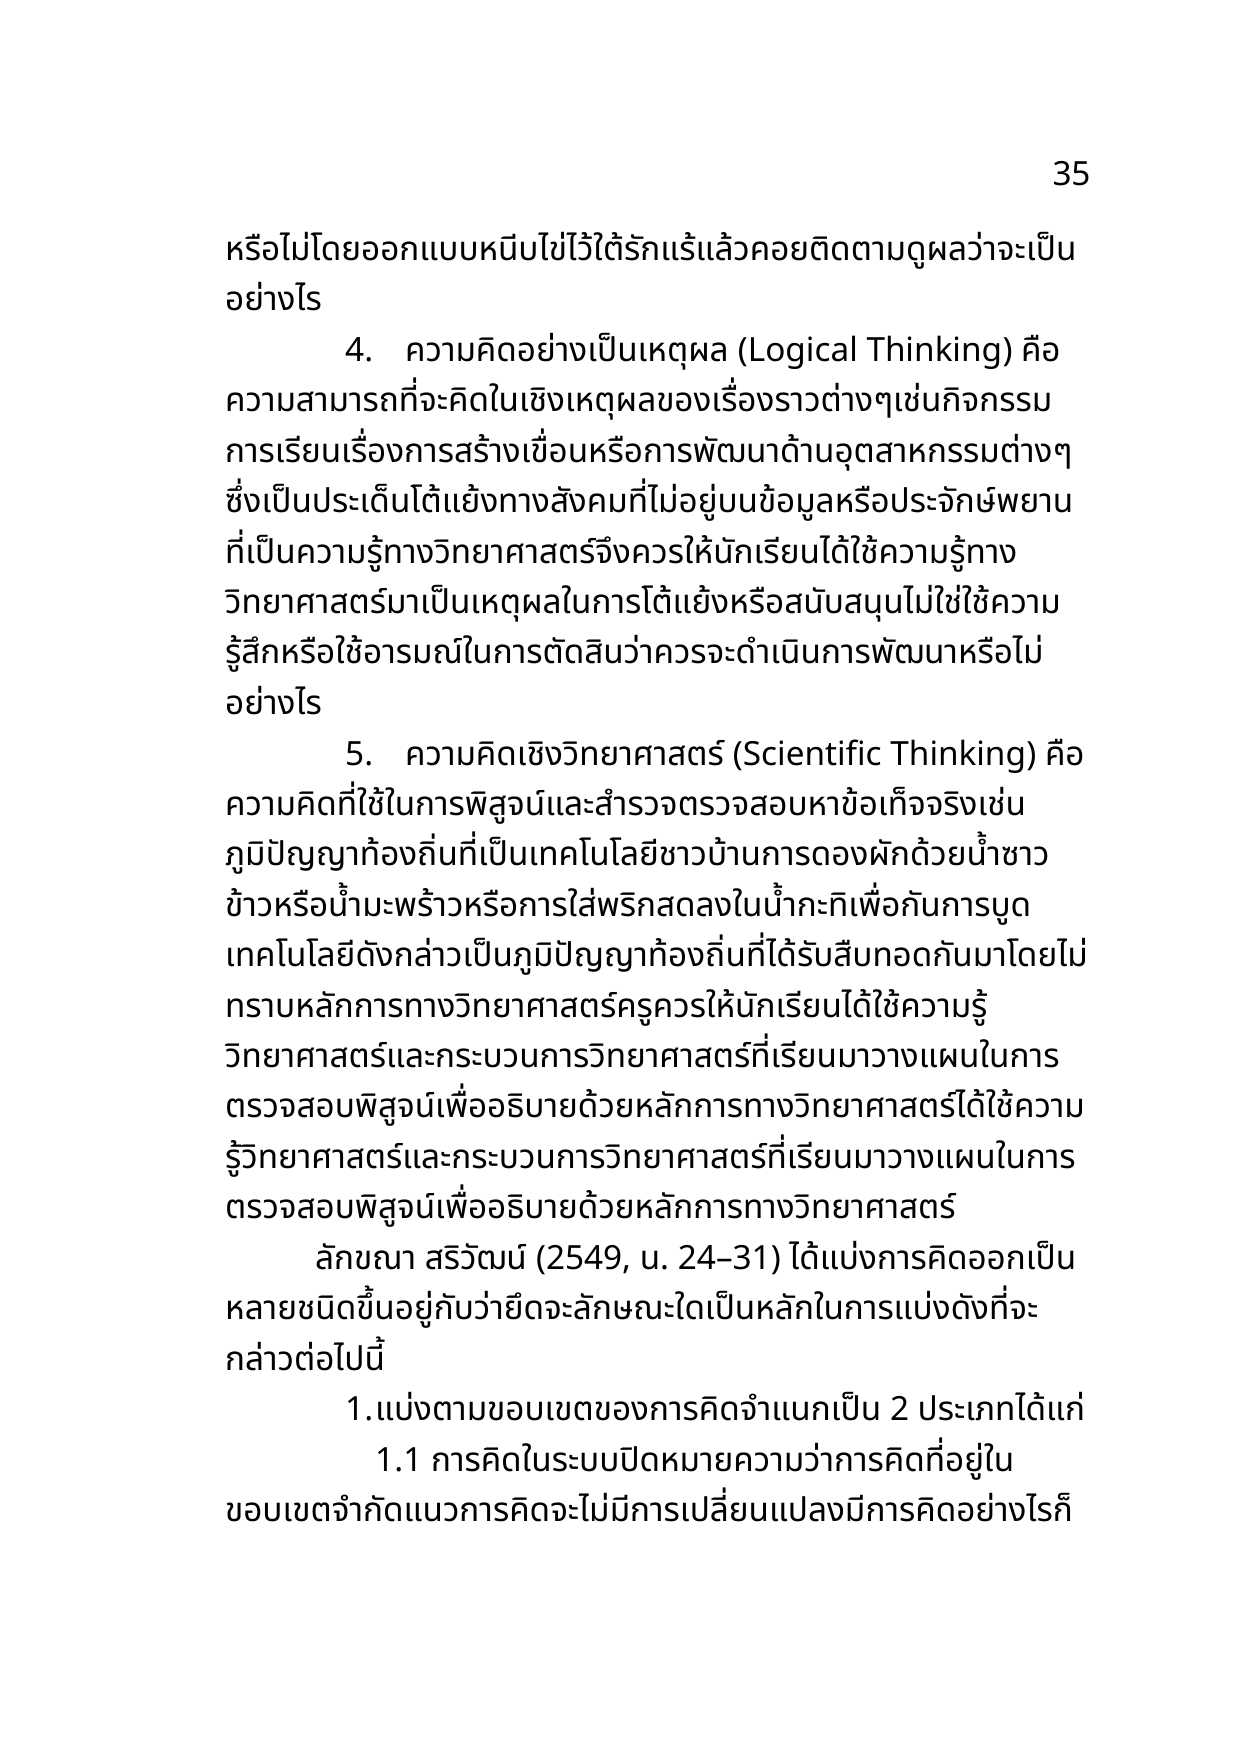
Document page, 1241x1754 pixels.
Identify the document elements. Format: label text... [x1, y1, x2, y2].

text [225, 1436, 1090, 1537]
text ลักขณา สริวัฒน์ (2549, น. 24–31) ได้แบ่งการคิดออกเป็นหลายชนิดขึ้นอยู่กับว่ายึดจะลักษณะใดเป็นหลักในการแบ่งดังที่จะกล่าวต่อไปนี้ [225, 1234, 1090, 1385]
text 1. แบ่งตามขอบเขตของการคิดจำแนกเป็น 2 ประเภทได้แก่ [225, 1385, 1090, 1436]
text 4. ความคิดอย่างเป็นเหตุผล (Logical Thinking) คือความสามารถที่จะคิดในเชิงเหตุผลของเรื่องราวต่างๆเช่นกิจกรรมการเรียนเรื่องการสร้างเขื่อนหรือการพัฒนาด้านอุตสาหกรรมต่างๆซึ่งเป็นประเด็นโต้แย้งทางสังคมที่ไม่อยู่บนข้อมูลหรือประจักษ์พยานที่เป็นความรู้ทางวิทยาศาสตร์จึงควรให้นักเรียนได้ใช้ความรู้ทางวิทยาศาสตร์มาเป็นเหตุผลในการโต้แย้งหรือสนับสนุนไม่ใช่ใช้ความรู้สึกหรือใช้อารมณ์ในการตัดสินว่าควรจะดำเนินการพัฒนาหรือไม่อย่างไร [225, 326, 1090, 729]
text 5. ความคิดเชิงวิทยาศาสตร์ (Scientific Thinking) คือความคิดที่ใช้ในการพิสูจน์และสำรวจตรวจสอบหาข้อเท็จจริงเช่นภูมิปัญญาท้องถิ่นที่เป็นเทคโนโลยีชาวบ้านการดองผักด้วยน้ำซาวข้าวหรือน้ำมะพร้าวหรือการใส่พริกสดลงในน้ำกะทิเพื่อกันการบูดเทคโนโลยีดังกล่าวเป็นภูมิปัญญาท้องถิ่นที่ได้รับสืบทอดกันมาโดยไม่ทราบหลักการทางวิทยาศาสตร์ครูควรให้นักเรียนได้ใช้ความรู้วิทยาศาสตร์และกระบวนการวิทยาศาสตร์ที่เรียนมาวางแผนในการตรวจสอบพิสูจน์เพื่ออธิบายด้วยหลักการทางวิทยาศาสตร์ได้ใช้ความรู้วิทยาศาสตร์และกระบวนการวิทยาศาสตร์ที่เรียนมาวางแผนในการตรวจสอบพิสูจน์เพื่ออธิบายด้วยหลักการทางวิทยาศาสตร์ [225, 729, 1090, 1234]
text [225, 225, 1090, 326]
